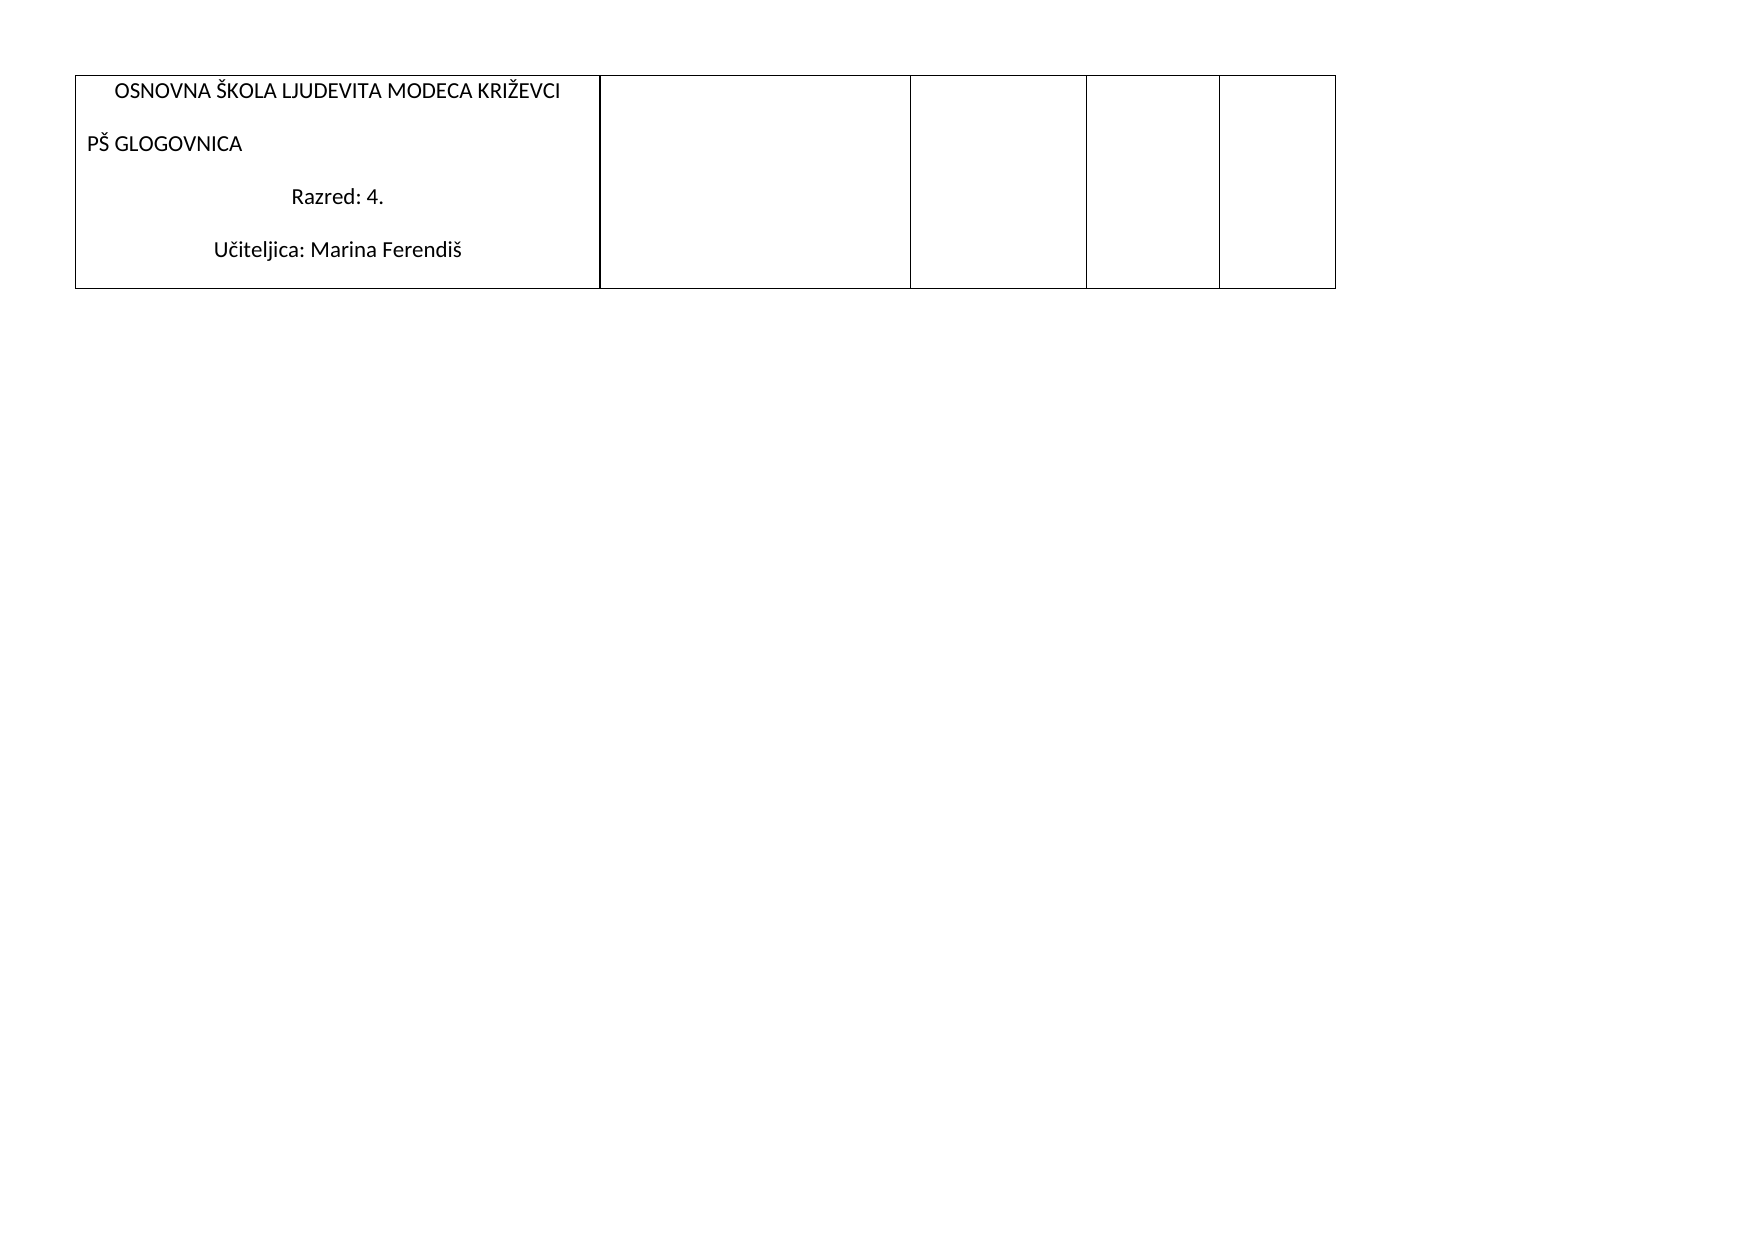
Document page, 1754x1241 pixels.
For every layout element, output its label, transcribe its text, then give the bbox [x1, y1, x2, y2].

table_header [1220, 76, 1335, 288]
table_header [1087, 76, 1219, 288]
table_header OSNOVNA ŠKOLA LJUDEVITA MODECA KRIŽEVCI PŠ GLOGOVNICA Razred: 4. Učiteljica: Marina Ferendiš [76, 76, 599, 288]
table_header [911, 76, 1086, 288]
table_header [601, 76, 910, 288]
